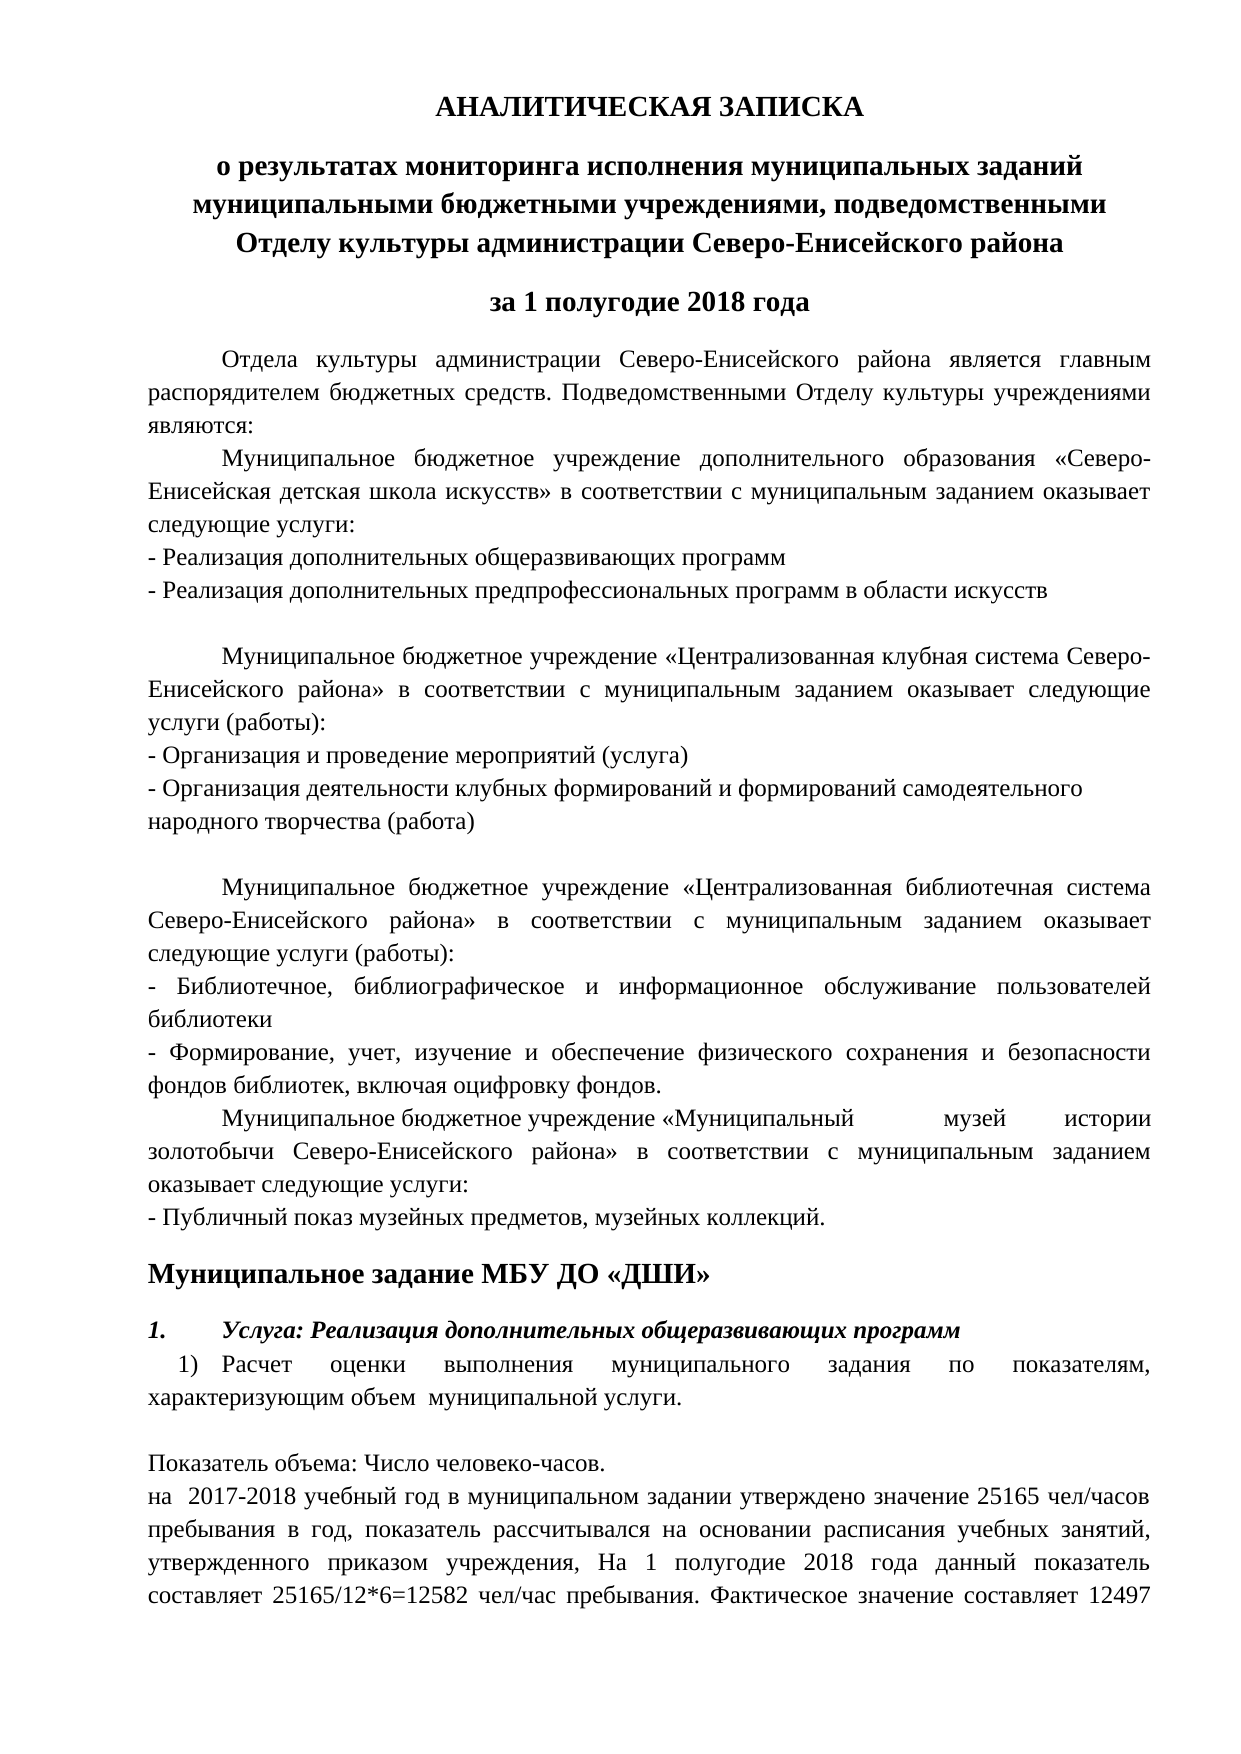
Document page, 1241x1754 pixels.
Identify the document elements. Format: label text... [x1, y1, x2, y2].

text Отдела культуры администрации Северо-Енисейского района является главным распорядителем бюджетных средств. Подведомственными Отделу культуры учреждениями являются: [148, 344, 1152, 439]
text Муниципальное бюджетное учреждение дополнительного образования «Северо-Енисейская детская школа искусств» в соответствии с муниципальным заданием оказывает следующие услуги: [148, 443, 1152, 538]
text Муниципальное бюджетное учреждение «Централизованная клубная система Северо-Енисейского района» в соответствии с муниципальным заданием оказывает следующие услуги (работы): [148, 641, 1152, 736]
text о результатах мониторинга исполнения муниципальных заданий муниципальными бюджетными учреждениями, подведомственными Отделу культуры администрации Северо-Енисейского района [148, 148, 1152, 259]
list Расчет оценки выполнения муниципального задания по показателям, характеризующим объем муниципальной услуги. [148, 1349, 1152, 1410]
list - Библиотечное, библиографическое и информационное обслуживание пользователей библиотеки [148, 971, 1152, 1033]
list - Организация деятельности клубных формирований и формирований самодеятельного народного творчества (работа) [148, 773, 1152, 835]
text - Публичный показ музейных предметов, музейных коллекций. [148, 1202, 1152, 1231]
text - Формирование, учет, изучение и обеспечение физического сохранения и безопасности фондов библиотек, включая оцифровку фондов. [148, 1037, 1152, 1099]
text - Реализация дополнительных общеразвивающих программ [148, 542, 1152, 571]
text - Реализация дополнительных предпрофессиональных программ в области искусств [148, 575, 1152, 604]
text Муниципальное бюджетное учреждение «Муниципальный музей истории золотобычи Северо-Енисейского района» в соответствии с муниципальным заданием оказывает следующие услуги: [148, 1103, 1152, 1198]
list - Организация и проведение мероприятий (услуга) [148, 740, 1152, 769]
text Муниципальное задание МБУ ДО «ДШИ» [148, 1256, 1152, 1290]
text за 1 полугодие 2018 года [148, 284, 1152, 318]
list Услуга: Реализация дополнительных общеразвивающих программ [148, 1316, 1152, 1344]
text АНАЛИТИЧЕСКАЯ ЗАПИСКА [148, 89, 1152, 122]
list Показатель объема: Число человеко-часов. [148, 1448, 1152, 1476]
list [148, 1481, 1152, 1608]
text Муниципальное бюджетное учреждение «Централизованная библиотечная система Северо-Енисейского района» в соответствии с муниципальным заданием оказывает следующие услуги (работы): [148, 872, 1152, 967]
